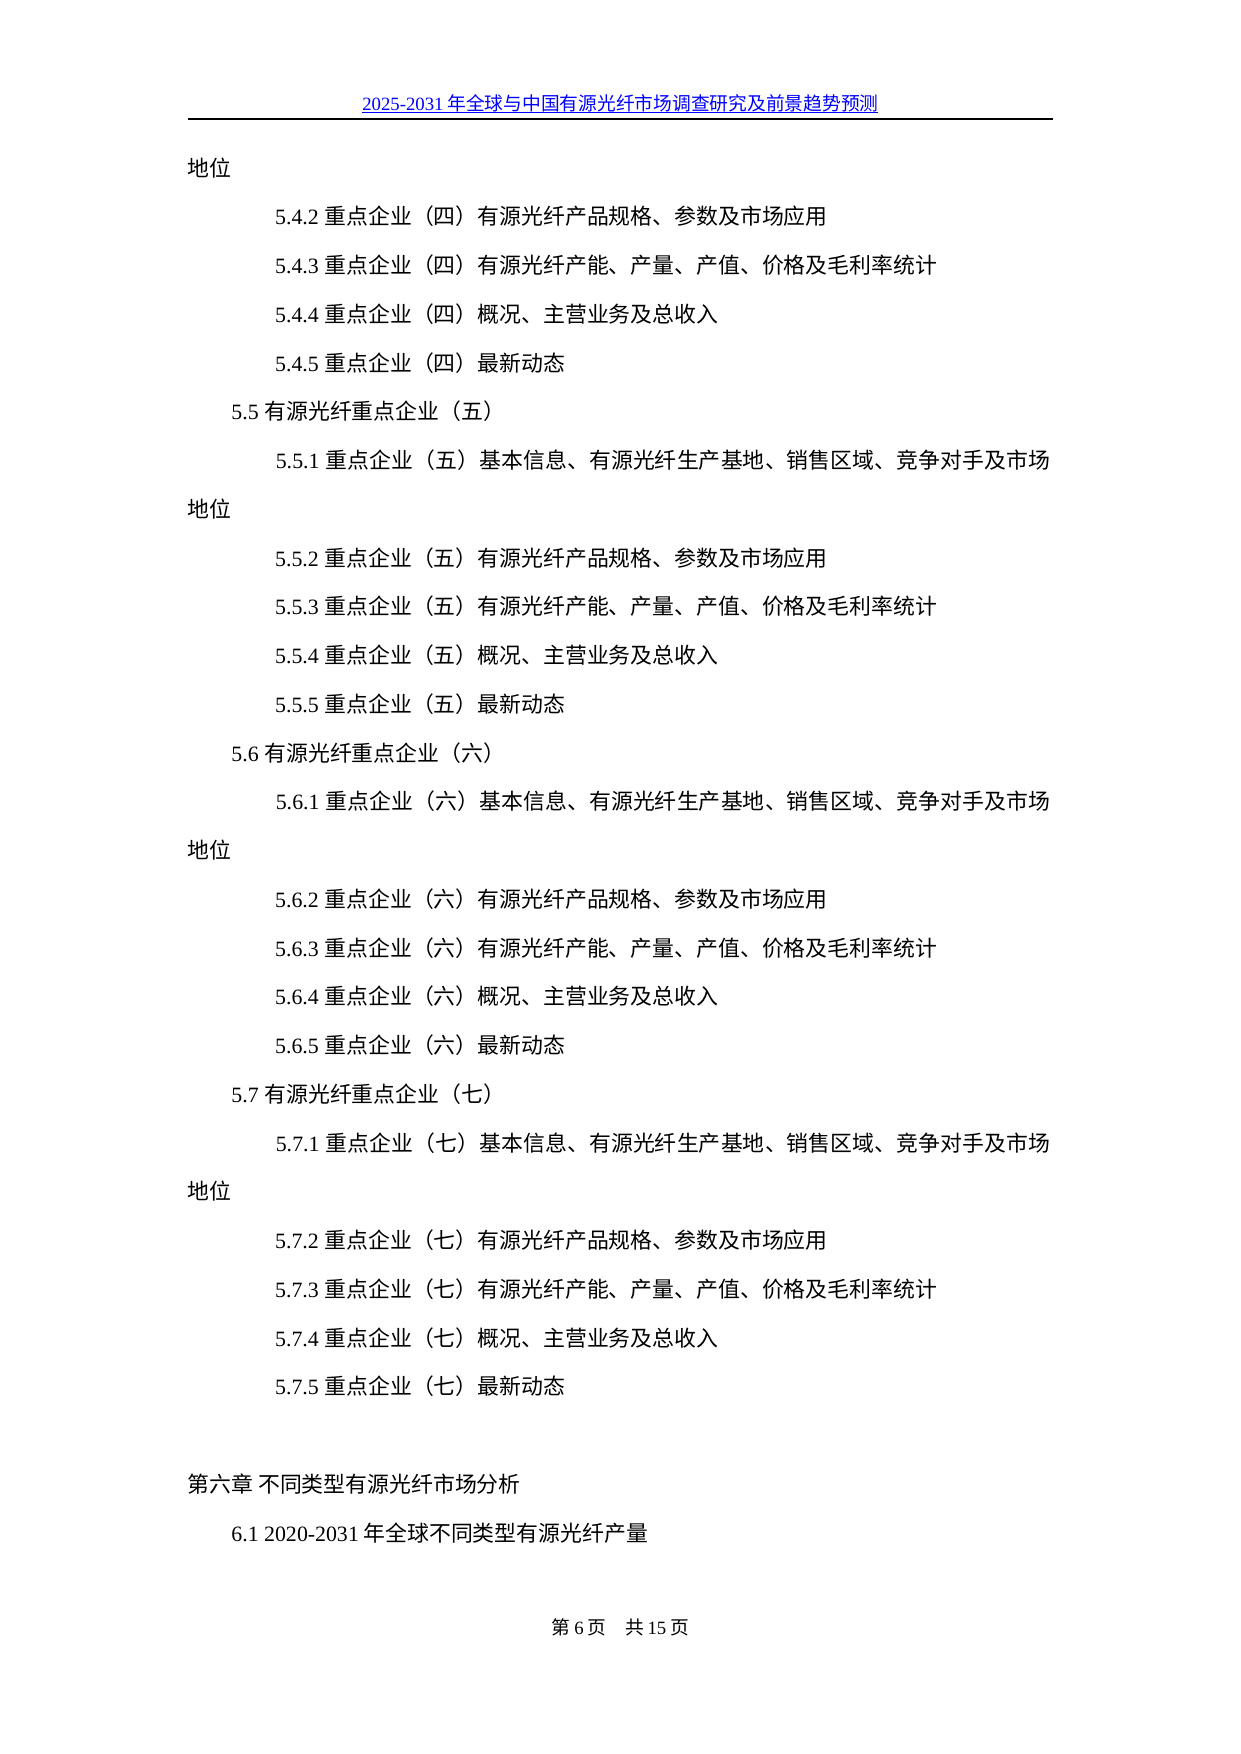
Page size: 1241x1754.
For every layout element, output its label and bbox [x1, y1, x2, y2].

text [187, 150, 1053, 1548]
